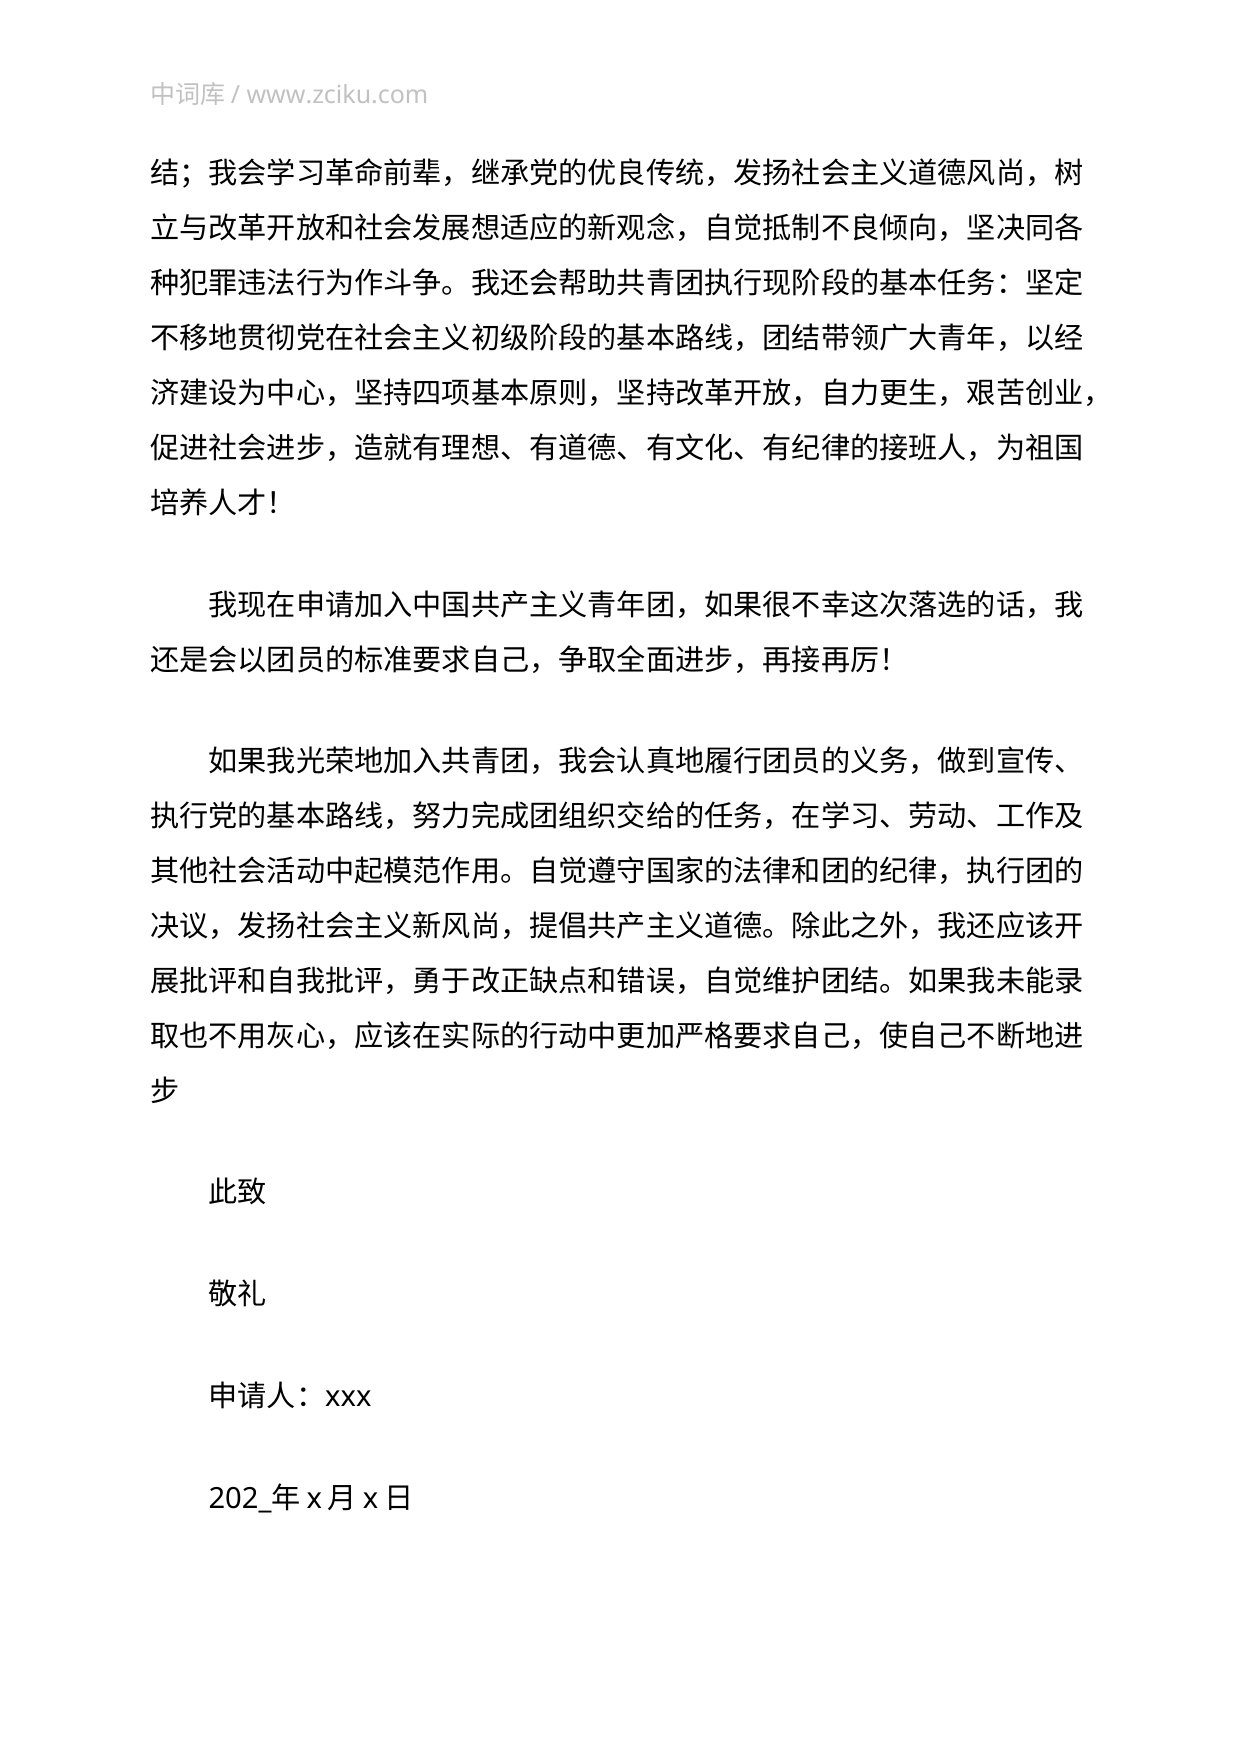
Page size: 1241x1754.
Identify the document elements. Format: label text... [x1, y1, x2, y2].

text 此致 [150, 1169, 1090, 1211]
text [150, 150, 1090, 522]
text 申请人：xxx [150, 1372, 1090, 1415]
text 敬礼 [150, 1271, 1090, 1313]
text 如果我光荣地加入共青团，我会认真地履行团员的义务，做到宣传、执行党的基本路线，努力完成团组织交给的任务，在学习、劳动、工作及其他社会活动中起模范作用。自觉遵守国家的法律和团的纪律，执行团的决议，发扬社会主义新风尚，提倡共产主义道德。除此之外，我还应该开展批评和自我批评，勇于改正缺点和错误，自觉维护团结。如果我未能录取也不用灰心，应该在实际的行动中更加严格要求自己，使自己不断地进步 [150, 738, 1090, 1109]
text 202_年x月x日 [150, 1474, 1090, 1517]
text 我现在申请加入中国共产主义青年团，如果很不幸这次落选的话，我还是会以团员的标准要求自己，争取全面进步，再接再厉！ [150, 581, 1090, 678]
